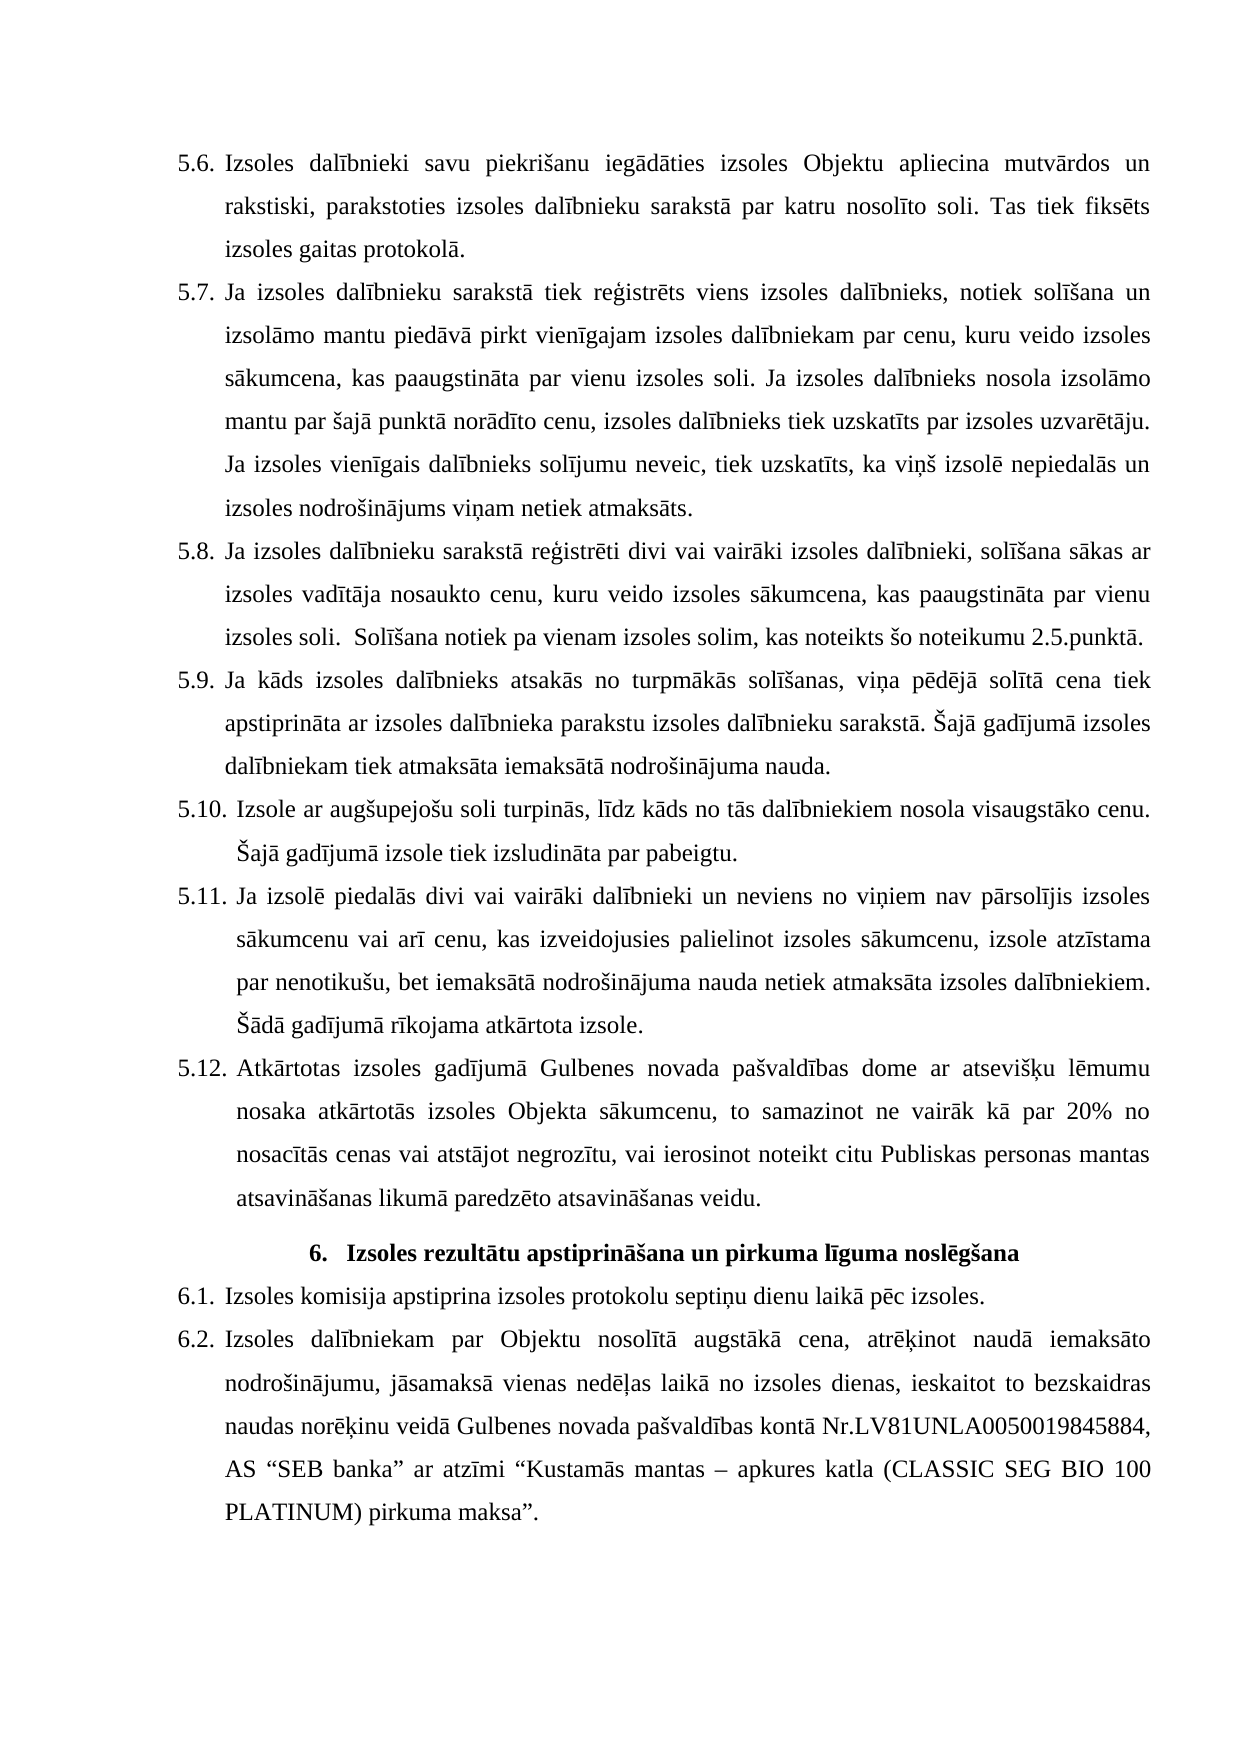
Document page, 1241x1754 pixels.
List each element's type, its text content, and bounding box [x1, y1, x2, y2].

list Izsoles dalībniekam par Objektu nosolītā augstākā cena, atrēķinot naudā iemaksāto nodrošinājumu, jāsamaksā vienas nedēļas laikā no izsoles dienas, ieskaitot to bezskaidras naudas norēķinu veidā Gulbenes novada pašvaldības kontā Nr.LV81UNLA0050019845884, AS “SEB banka” ar atzīmi “Kustamās mantas – apkures katla (CLASSIC SEG BIO 100 PLATINUM) pirkuma maksa”. [177, 1324, 1152, 1526]
list Izsole ar augšupejošu soli turpinās, līdz kāds no tās dalībniekiem nosola visaugstāko cenu. Šajā gadījumā izsole tiek izsludināta par pabeigtu. [177, 794, 1152, 866]
list Ja kāds izsoles dalībnieks atsakās no turpmākās solīšanas, viņa pēdējā solītā cena tiek apstiprināta ar izsoles dalībnieka parakstu izsoles dalībnieku sarakstā. Šajā gadījumā izsoles dalībniekam tiek atmaksāta iemaksātā nodrošinājuma nauda. [177, 665, 1152, 780]
list Ja izsoles dalībnieku sarakstā tiek reģistrēts viens izsoles dalībnieks, notiek solīšana un izsolāmo mantu piedāvā pirkt vienīgajam izsoles dalībniekam par cenu, kuru veido izsoles sākumcena, kas paaugstināta par vienu izsoles soli. Ja izsoles dalībnieks nosola izsolāmo mantu par šajā punktā norādīto cenu, izsoles dalībnieks tiek uzskatīts par izsoles uzvarētāju. Ja izsoles vienīgais dalībnieks solījumu neveic, tiek uzskatīts, ka viņš izsolē nepiedalās un izsoles nodrošinājums viņam netiek atmaksāts. [177, 277, 1152, 521]
list Atkārtotas izsoles gadījumā Gulbenes novada pašvaldības dome ar atsevišķu lēmumu nosaka atkārtotās izsoles Objekta sākumcenu, to samazinot ne vairāk kā par 20% no nosacītās cenas vai atstājot negrozītu, vai ierosinot noteikt citu Publiskas personas mantas atsavināšanas likumā paredzēto atsavināšanas veidu. [177, 1053, 1152, 1211]
list Izsoles dalībnieki savu piekrišanu iegādāties izsoles Objektu apliecina mutvārdos un rakstiski, parakstoties izsoles dalībnieku sarakstā par katru nosolīto soli. Tas tiek fiksēts izsoles gaitas protokolā. [177, 148, 1152, 263]
list Izsoles komisija apstiprina izsoles protokolu septiņu dienu laikā pēc izsoles. [177, 1281, 1152, 1310]
list Izsoles rezultātu apstiprināšana un pirkuma līguma noslēgšana [177, 1238, 1152, 1267]
list Ja izsoles dalībnieku sarakstā reģistrēti divi vai vairāki izsoles dalībnieki, solīšana sākas ar izsoles vadītāja nosaukto cenu, kuru veido izsoles sākumcena, kas paaugstināta par vienu izsoles soli. Solīšana notiek pa vienam izsoles solim, kas noteikts šo noteikumu 2.5.punktā. [177, 536, 1152, 651]
list Ja izsolē piedalās divi vai vairāki dalībnieki un neviens no viņiem nav pārsolījis izsoles sākumcenu vai arī cenu, kas izveidojusies palielinot izsoles sākumcenu, izsole atzīstama par nenotikušu, bet iemaksātā nodrošinājuma nauda netiek atmaksāta izsoles dalībniekiem. Šādā gadījumā rīkojama atkārtota izsole. [177, 881, 1152, 1039]
